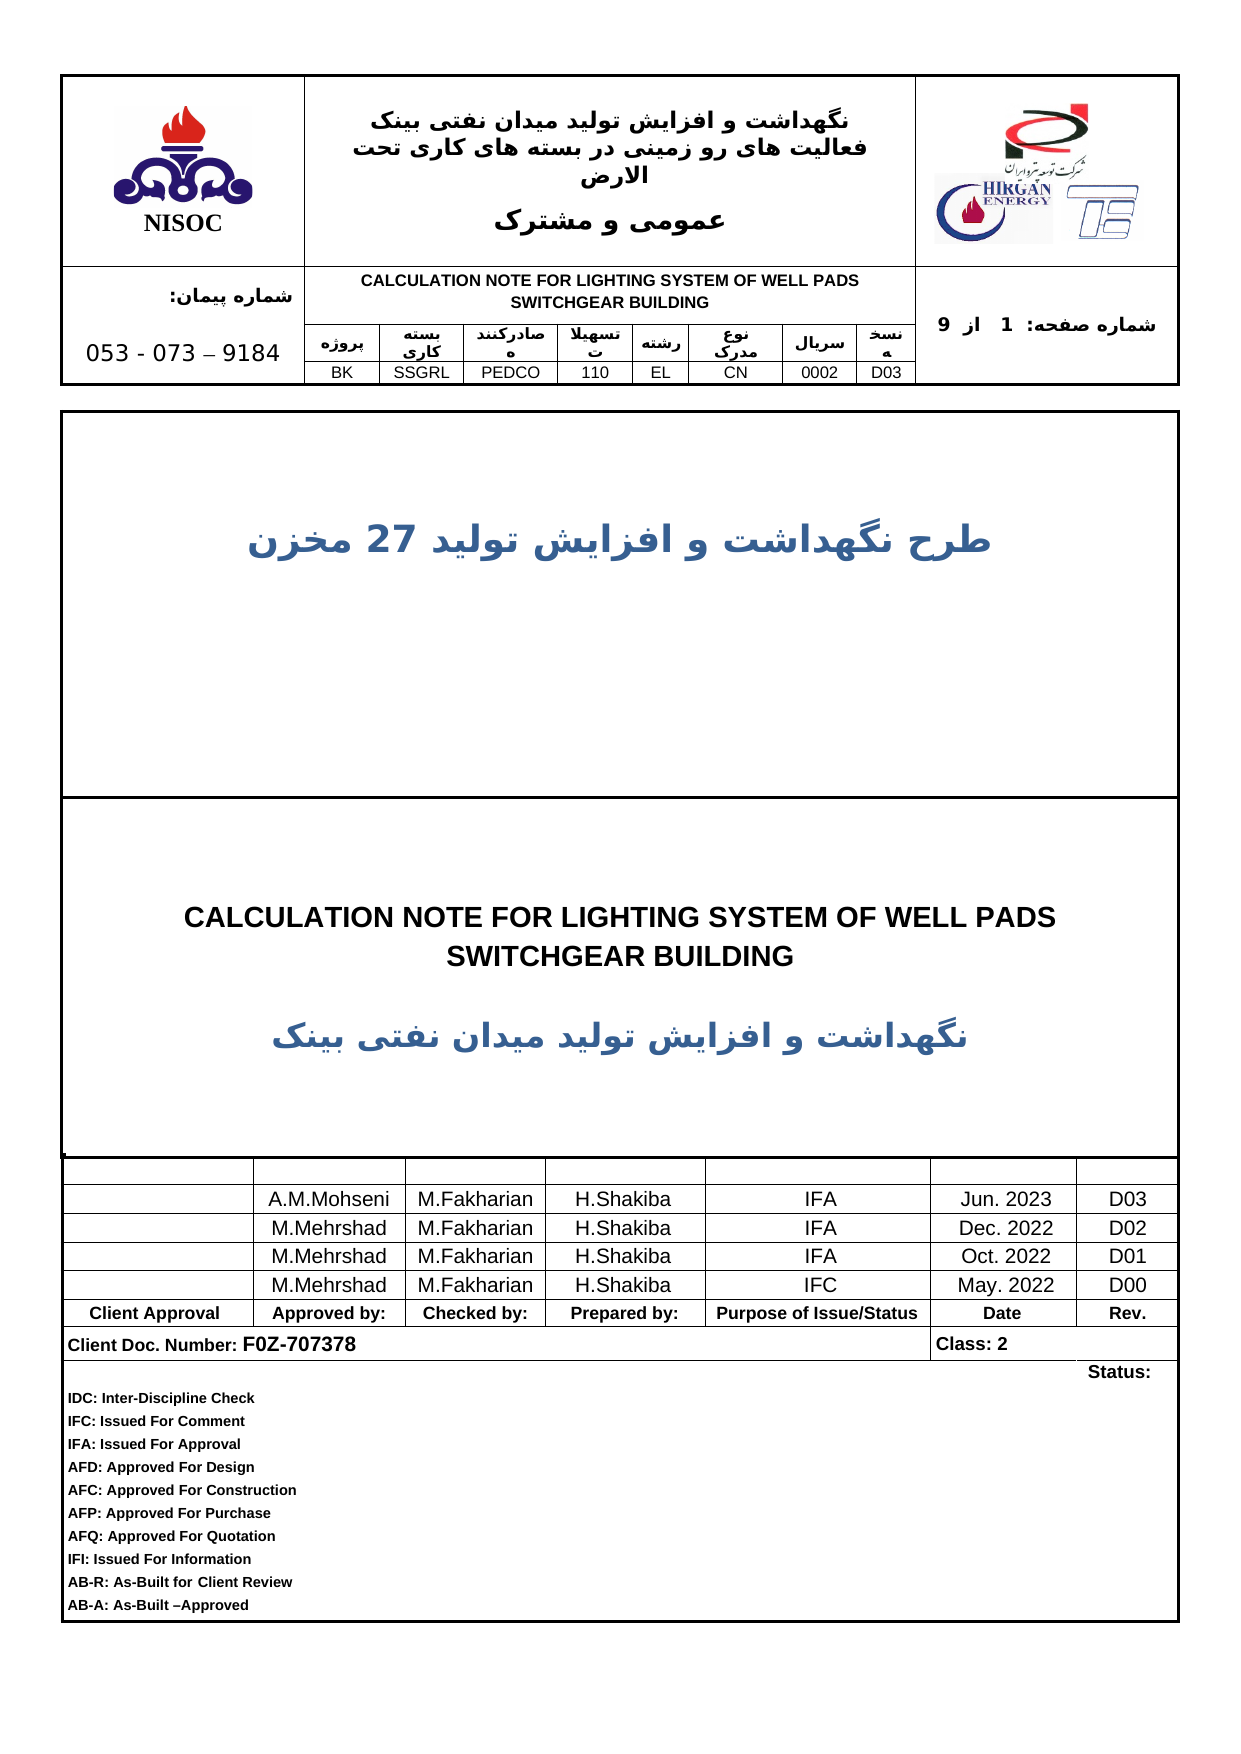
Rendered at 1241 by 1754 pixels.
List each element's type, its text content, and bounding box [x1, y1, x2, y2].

table_cell IFA [706, 1185, 930, 1213]
table_cell IFC [706, 1271, 930, 1299]
table_cell D00 [1077, 1271, 1177, 1299]
table_cell [64, 1214, 253, 1242]
table_cell [546, 1159, 705, 1184]
table_cell IDC: Inter-Discipline Check IFC: Issued For Comment IFA: Issued For Approval AFD: Approved For Design AFC: Approved For Construction AFP: Approved For Purchase AFQ: Approved For Quotation IFI: Issued For Information AB-R: As-Built for Client Review AB-A: As-Built –Approved [64, 1361, 1076, 1620]
table_header طرح نگهداشت و افزایش تولید 27 مخزن [63, 413, 1177, 796]
table_cell D01 [1077, 1243, 1177, 1270]
table_cell May. 2022 [931, 1271, 1076, 1299]
table_cell CALCULATION NOTE FOR LIGHTING SYSTEM OF WELL PADS SWITCHGEAR BUILDING نگهداشت و افزایش تولید میدان نفتی بینک [63, 799, 1177, 1156]
table_cell [64, 1159, 253, 1184]
table_cell IFA [706, 1243, 930, 1270]
table_cell Rev. [1077, 1300, 1177, 1326]
table_cell Oct. 2022 [931, 1243, 1076, 1270]
table_cell [706, 1159, 930, 1184]
table_cell D02 [1077, 1214, 1177, 1242]
table_cell Dec. 2022 [931, 1214, 1076, 1242]
table_cell D03 [1077, 1185, 1177, 1213]
table_cell H.Shakiba [546, 1271, 705, 1299]
table_cell Client Doc. Number: F0Z-707378 [64, 1327, 930, 1359]
table_cell [64, 1271, 253, 1299]
picture [113, 106, 253, 208]
table_cell [406, 1159, 545, 1184]
table_cell H.Shakiba [546, 1243, 705, 1270]
table_cell M.Fakharian [406, 1271, 545, 1299]
table_cell M.Fakharian [406, 1214, 545, 1242]
table_cell Jun. 2023 [931, 1185, 1076, 1213]
table_cell Prepared by: [546, 1300, 705, 1326]
table_cell Checked by: [406, 1300, 545, 1326]
table_cell M.Mehrshad [254, 1214, 405, 1242]
table_cell [64, 1243, 253, 1270]
table_cell Status: [1076, 1361, 1177, 1620]
table_cell Client Approval [64, 1300, 253, 1326]
table_cell [64, 1185, 253, 1213]
table_cell IFA [706, 1214, 930, 1242]
table_cell [1077, 1159, 1177, 1184]
table_cell [931, 1159, 1076, 1184]
table_cell M.Fakharian [406, 1243, 545, 1270]
table_cell [254, 1159, 405, 1184]
table_cell H.Shakiba [546, 1185, 705, 1213]
table_cell A.M.Mohseni [254, 1185, 405, 1213]
table_cell M.Fakharian [406, 1185, 545, 1213]
table_cell Purpose of Issue/Status [706, 1300, 930, 1326]
table_cell Class: 2 [931, 1327, 1177, 1359]
picture [934, 103, 1089, 244]
table_cell M.Mehrshad [254, 1243, 405, 1270]
table_cell H.Shakiba [546, 1214, 705, 1242]
table_cell M.Mehrshad [254, 1271, 405, 1299]
table_cell Date [931, 1300, 1076, 1326]
table_cell Approved by: [254, 1300, 405, 1326]
